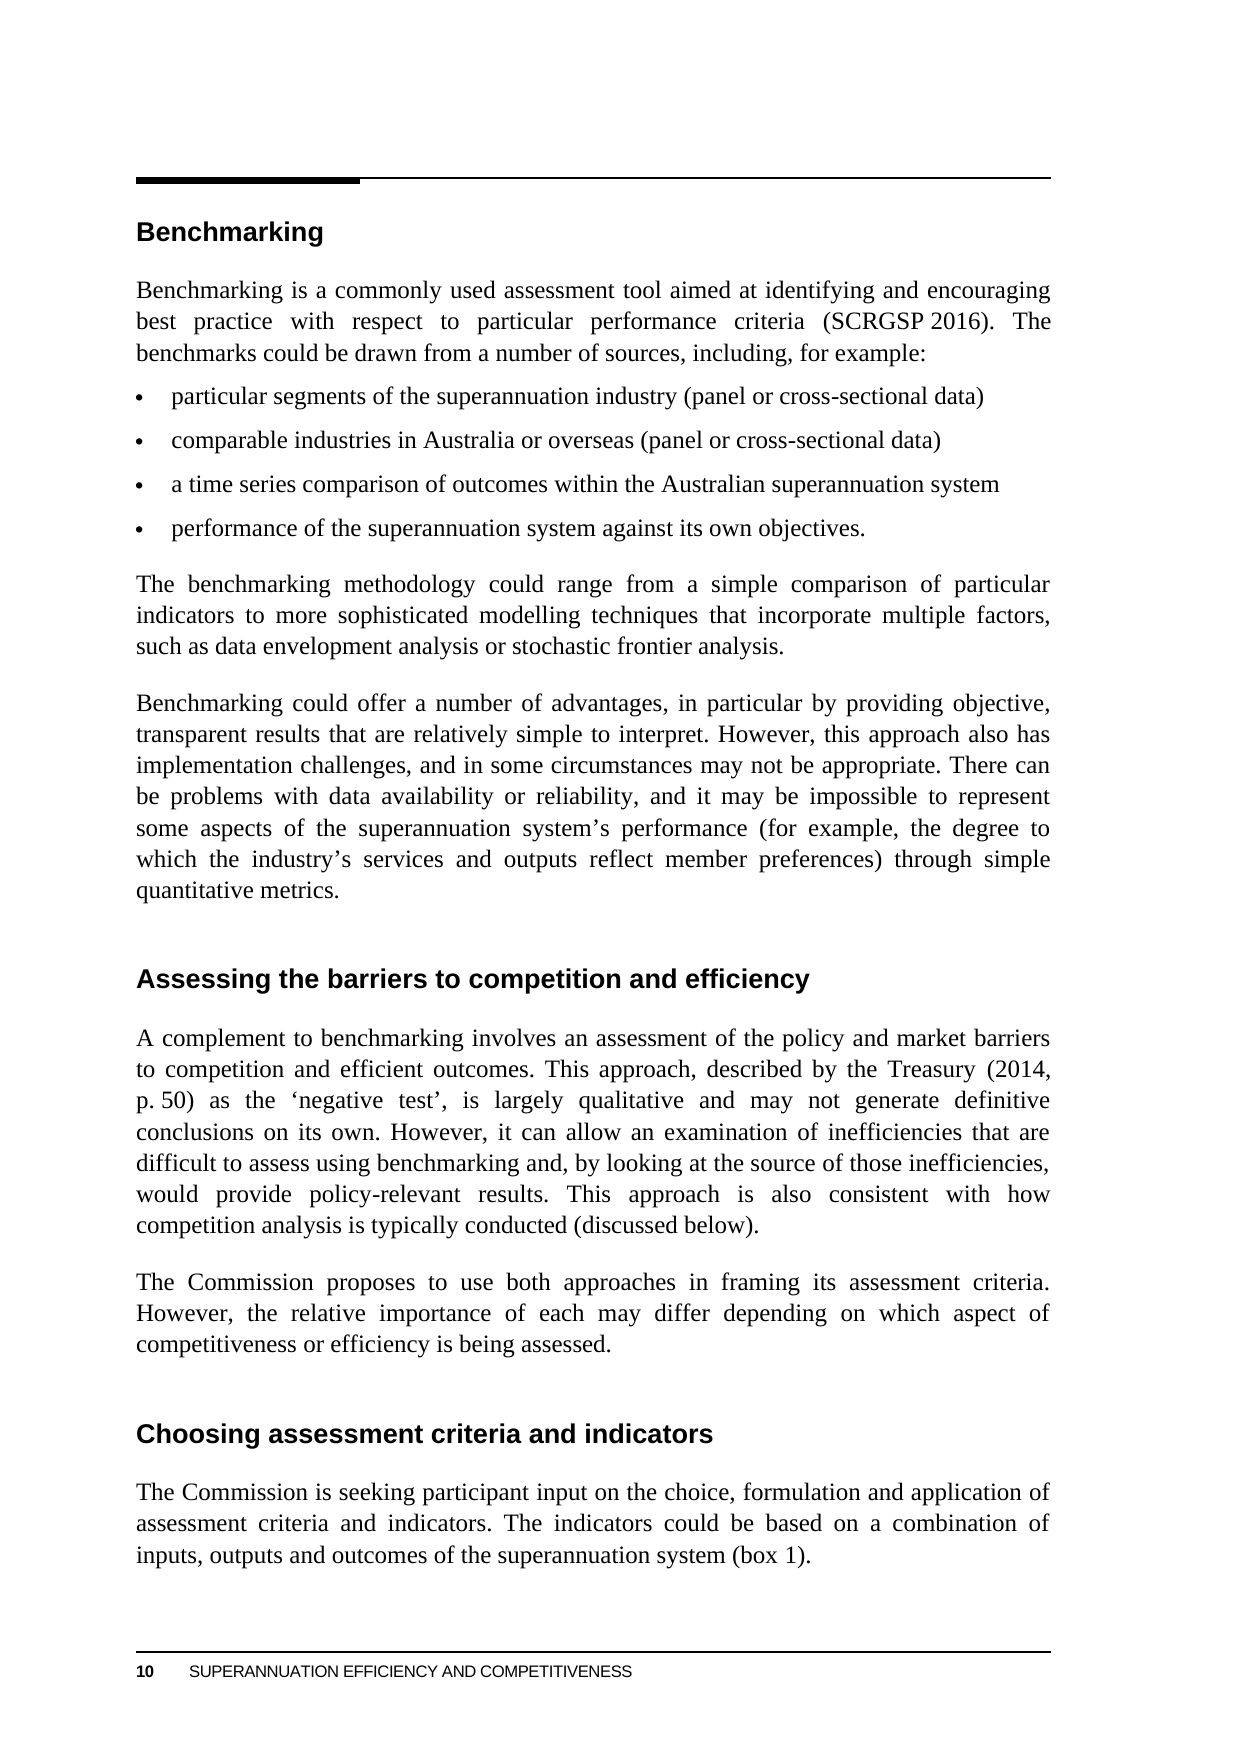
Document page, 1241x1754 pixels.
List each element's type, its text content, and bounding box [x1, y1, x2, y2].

subtitle Assessing the barriers to competition and efficiency [136, 962, 1051, 996]
list comparable industries in Australia or overseas (panel or cross-sectional data) [136, 423, 1051, 454]
list a time series comparison of outcomes within the Australian superannuation system [136, 466, 1051, 498]
text Benchmarking is a commonly used assessment tool aimed at identifying and encouraging best practice with respect to particular performance criteria (SCRGSP 2016). The benchmarks could be drawn from a number of sources, including, for example: [136, 273, 1051, 366]
text A complement to benchmarking involves an assessment of the policy and market barriers to competition and efficient outcomes. This approach, described by the Treasury (2014, p. 50) as the ‘negative test’, is largely qualitative and may not generate definitive conclusions on its own. However, it can allow an examination of inefficiencies that are difficult to assess using benchmarking and, by looking at the source of those inefficiencies, would provide policy-relevant results. This approach is also consistent with how competition analysis is typically conducted (discussed below). [136, 1021, 1051, 1239]
list performance of the superannuation system against its own objectives. [136, 510, 1051, 541]
subtitle Choosing assessment criteria and indicators [136, 1416, 1051, 1450]
list particular segments of the superannuation industry (panel or cross-sectional data) [136, 379, 1051, 410]
subtitle Benchmarking [136, 214, 1051, 248]
text The Commission is seeking participant input on the choice, formulation and application of assessment criteria and indicators. The indicators could be based on a combination of inputs, outputs and outcomes of the superannuation system (box 1). [136, 1475, 1051, 1568]
text The Commission proposes to use both approaches in framing its assessment criteria. However, the relative importance of each may differ depending on which aspect of competitiveness or efficiency is being assessed. [136, 1264, 1051, 1358]
text The benchmarking methodology could range from a simple comparison of particular indicators to more sophisticated modelling techniques that incorporate multiple factors, such as data envelopment analysis or stochastic frontier analysis. [136, 566, 1051, 660]
text Benchmarking could offer a number of advantages, in particular by providing objective, transparent results that are relatively simple to interpret. However, this approach also has implementation challenges, and in some circumstances may not be appropriate. There can be problems with data availability or reliability, and it may be impossible to represent some aspects of the superannuation system’s performance (for example, the degree to which the industry’s services and outputs reflect member preferences) through simple quantitative metrics. [136, 685, 1051, 904]
